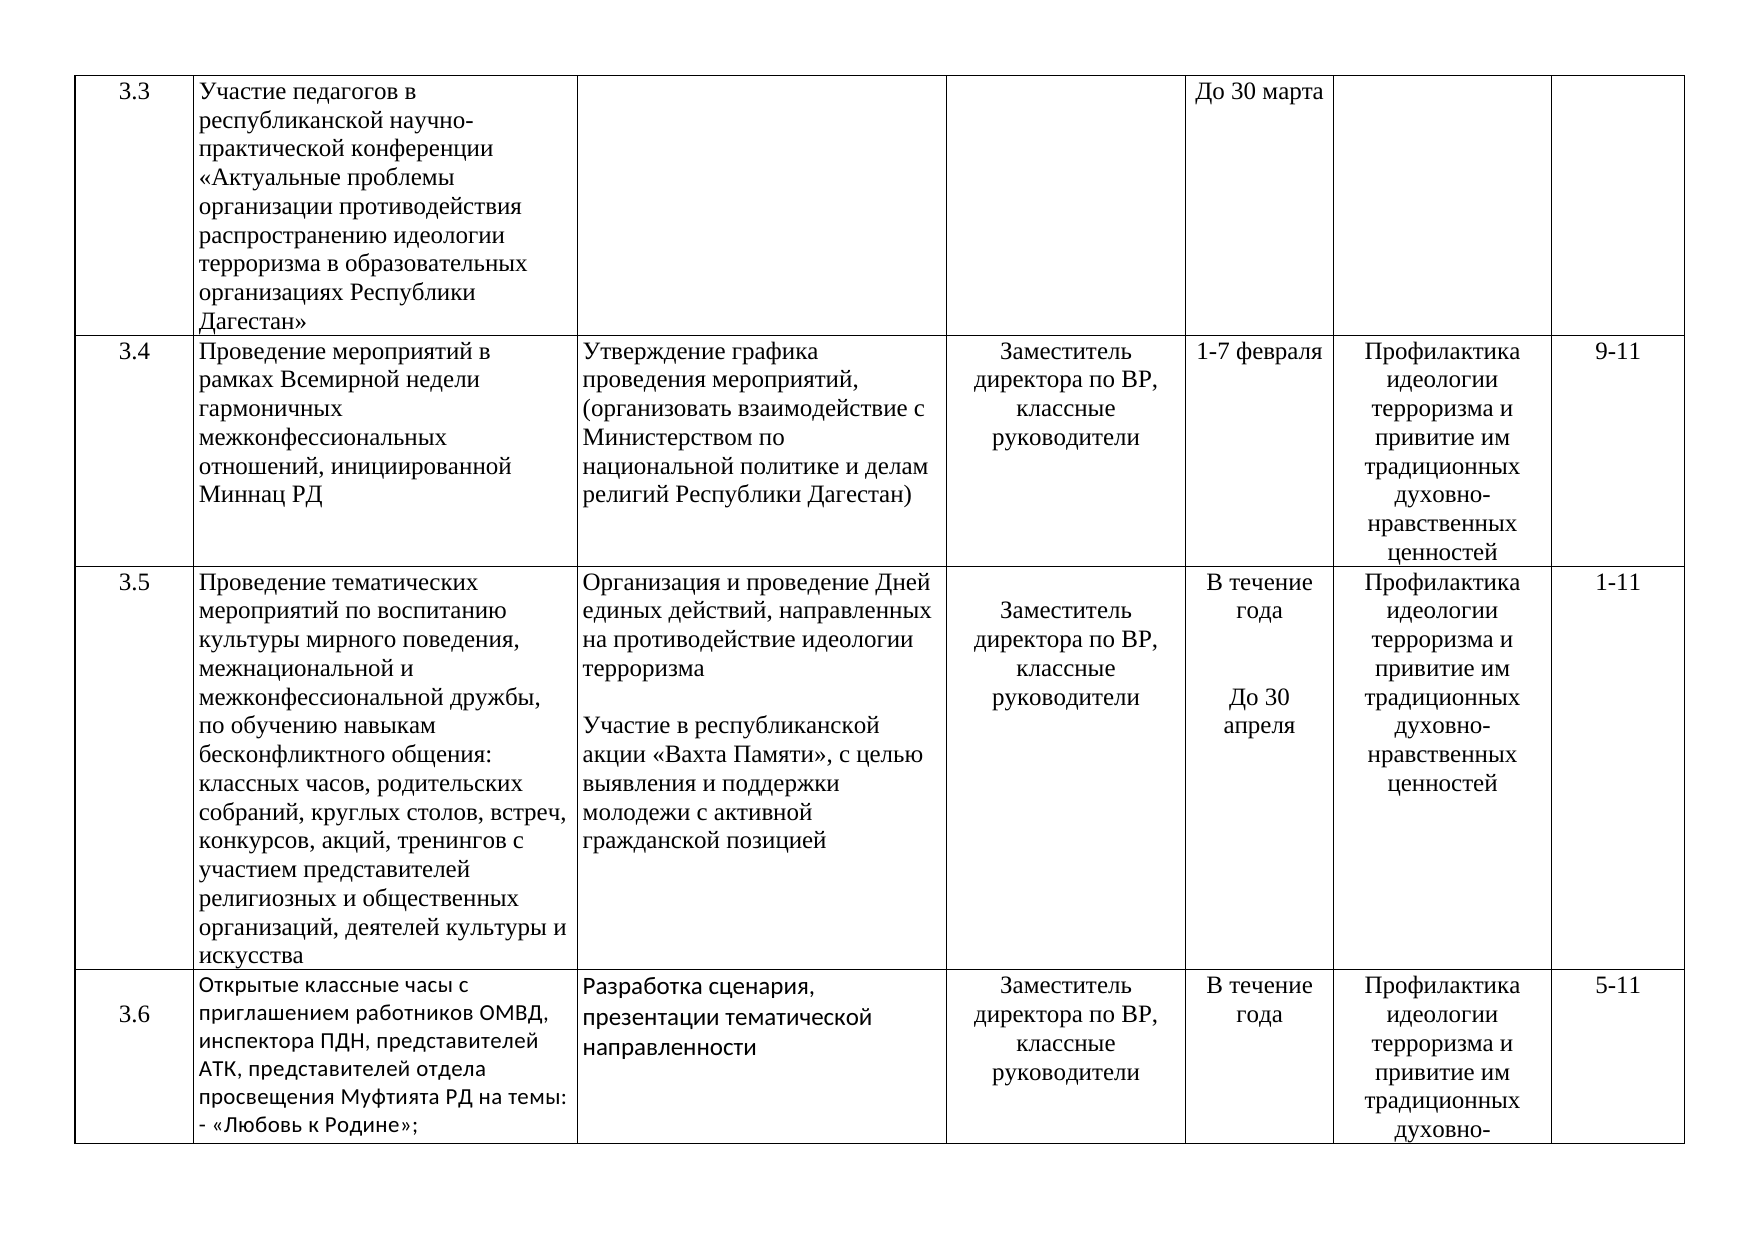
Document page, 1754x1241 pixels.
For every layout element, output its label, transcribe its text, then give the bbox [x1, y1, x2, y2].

table_cell [1552, 76, 1684, 335]
table_cell Утверждение графика проведения мероприятий, (организовать взаимодействие с Министерством по национальной политике и делам религий Республики Дагестан) [578, 336, 946, 566]
table_cell Проведение мероприятий в рамках Всемирной недели гармоничных межконфессиональных отношений, инициированной Миннац РД [194, 336, 577, 566]
table_cell В течение года [1186, 970, 1333, 1143]
table_cell 3.4 [76, 336, 193, 566]
table_cell 3.5 [76, 567, 193, 969]
table_cell [1334, 76, 1551, 335]
table_cell 5-11 [1552, 970, 1684, 1143]
table_cell Участие педагогов в республиканской научно-практической конференции «Актуальные проблемы организации противодействия распространению идеологии терроризма в образовательных организациях Республики Дагестан» [194, 76, 577, 335]
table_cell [947, 970, 1185, 1143]
table_cell 3.3 [76, 76, 193, 335]
table_cell До 30 марта [1186, 76, 1333, 335]
table_cell Проведение тематических мероприятий по воспитанию культуры мирного поведения, межнациональной и межконфессиональной дружбы, по обучению навыкам бесконфликтного общения: классных часов, родительских собраний, круглых столов, встреч, конкурсов, акций, тренингов с участием представителей религиозных и общественных организаций, деятелей культуры и искусства [194, 567, 577, 969]
table_cell 9-11 [1552, 336, 1684, 566]
table_cell Профилактика идеологии терроризма и привитие им традиционных духовно-нравственных ценностей [1334, 567, 1551, 969]
table_cell В течение года До 30 апреля [1186, 567, 1333, 969]
table_cell Организация и проведение Дней единых действий, направленных на противодействие идеологии терроризма Участие в республиканской акции «Вахта Памяти», с целью выявления и поддержки молодежи с активной гражданской позицией [578, 567, 946, 969]
table_cell Профилактика идеологии терроризма и привитие им традиционных духовно-нравственных ценностей [1334, 336, 1551, 566]
table_cell 3.6 [76, 970, 193, 1143]
table_cell [578, 76, 946, 335]
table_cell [578, 970, 946, 1143]
table_cell Заместитель директора по ВР, классные руководители [947, 336, 1185, 566]
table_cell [1334, 970, 1551, 1143]
table_cell 1-7 февраля [1186, 336, 1333, 566]
table_cell Заместитель директора по ВР, классные руководители [947, 567, 1185, 969]
table_cell 1-11 [1552, 567, 1684, 969]
table_cell [947, 76, 1185, 335]
